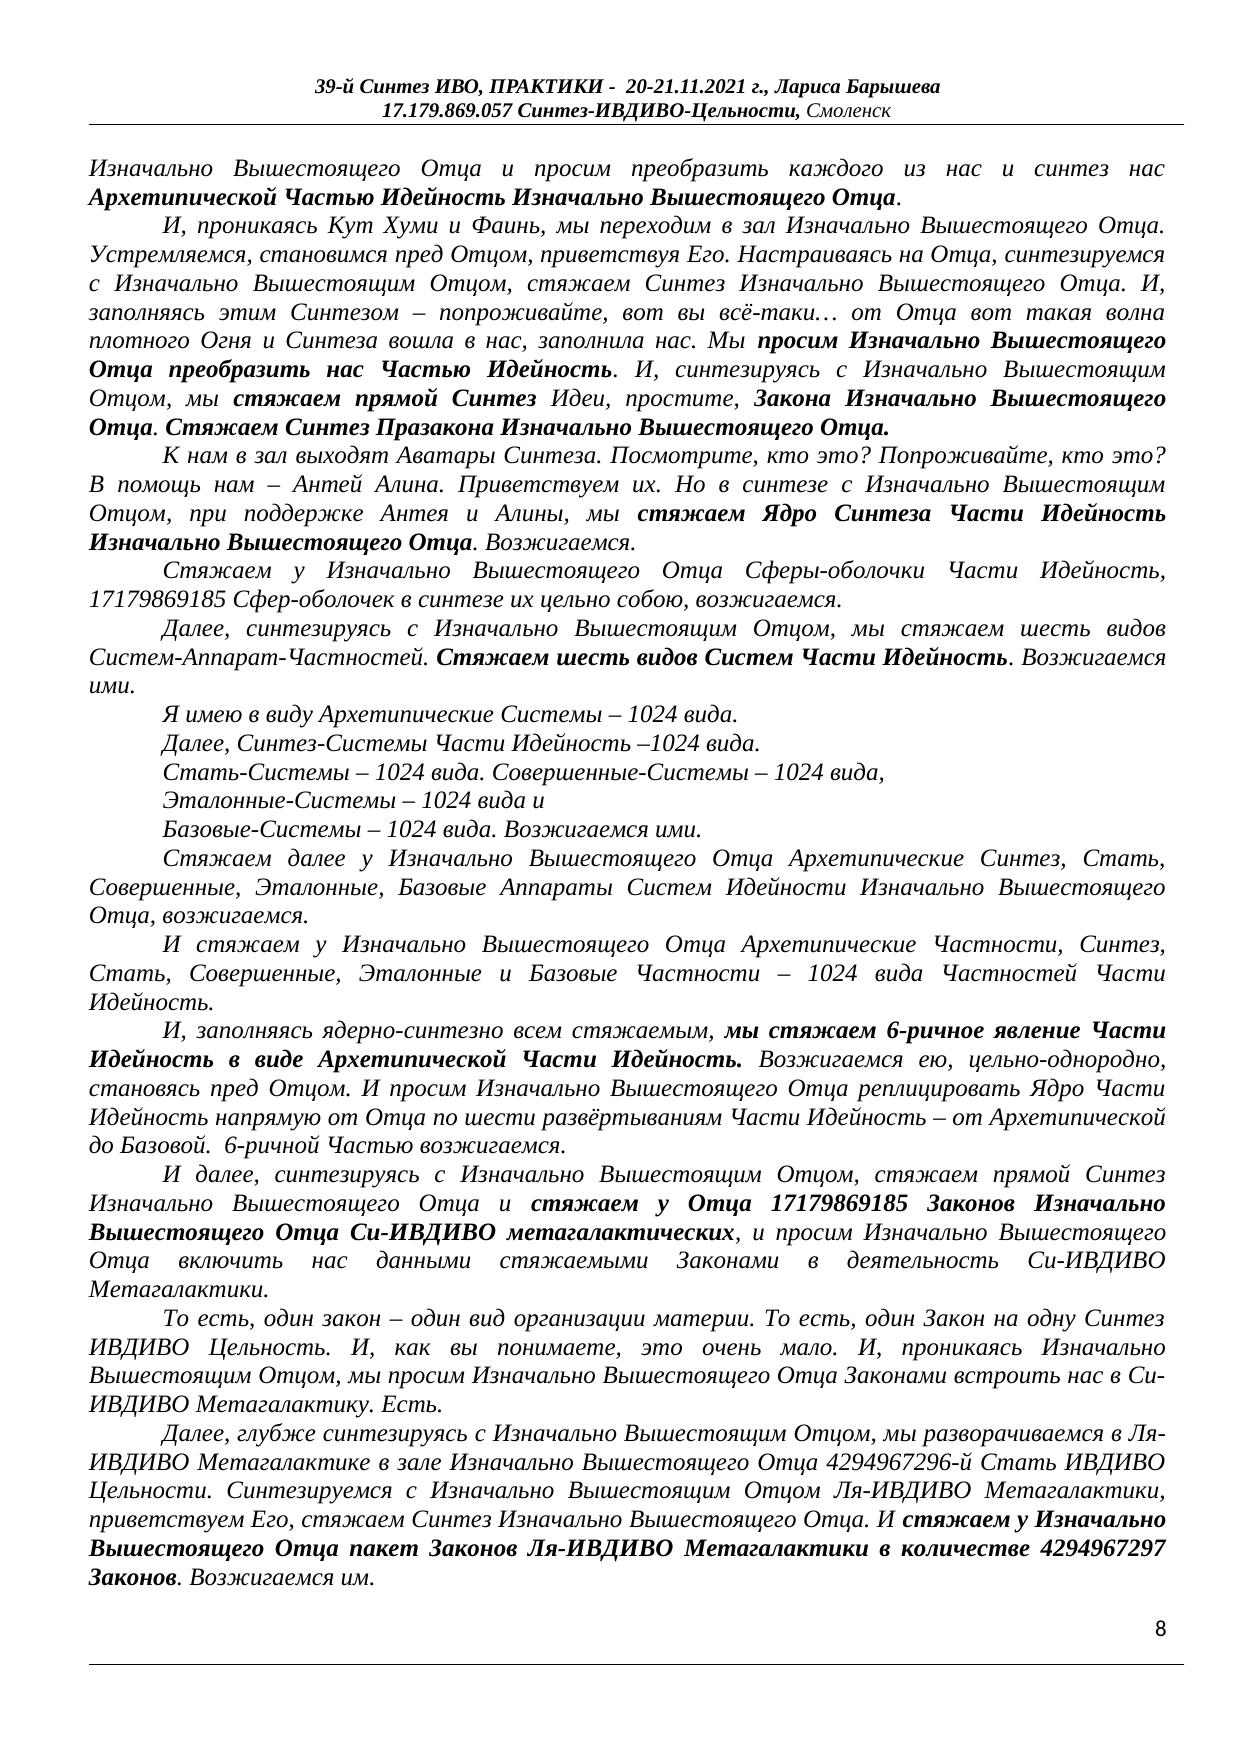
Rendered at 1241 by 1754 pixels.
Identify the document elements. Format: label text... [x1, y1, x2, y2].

text Стяжаем у Изначально Вышестоящего Отца Сферы-оболочки Части Идейность, 17179869185 Сфер-оболочек в синтезе их цельно собою, возжигаемся. [89, 556, 1167, 613]
text И, заполняясь ядерно-синтезно всем стяжаемым, мы стяжаем 6-ричное явление Части Идейность в виде Архетипической Части Идейность. Возжигаемся ею, цельно-однородно, становясь пред Отцом. И просим Изначально Вышестоящего Отца реплицировать Ядро Части Идейность напрямую от Отца по шести развёртываниям Части Идейность – от Архетипической до Базовой. 6-ричной Частью возжигаемся. [89, 1016, 1167, 1159]
text И стяжаем у Изначально Вышестоящего Отца Архетипические Частности, Синтез, Стать, Совершенные, Эталонные и Базовые Частности – 1024 вида Частностей Части Идейность. [89, 929, 1167, 1016]
text То есть, один закон – один вид организации материи. То есть, один Закон на одну Синтез ИВДИВО Цельность. И, как вы понимаете, это очень мало. И, проникаясь Изначально Вышестоящим Отцом, мы просим Изначально Вышестоящего Отца Законами встроить нас в Си-ИВДИВО Метагалактику. Есть. [89, 1303, 1167, 1418]
text Далее, Синтез-Системы Части Идейность –1024 вида. [89, 728, 1167, 757]
text И далее, синтезируясь с Изначально Вышестоящим Отцом, стяжаем прямой Синтез Изначально Вышестоящего Отца и стяжаем у Отца 17179869185 Законов Изначально Вышестоящего Отца Си-ИВДИВО метагалактических, и просим Изначально Вышестоящего Отца включить нас данными стяжаемыми Законами в деятельность Си-ИВДИВО Метагалактики. [89, 1159, 1167, 1303]
text Эталонные-Системы – 1024 вида и [89, 786, 1167, 814]
text Стать-Системы – 1024 вида. Совершенные-Системы – 1024 вида, [89, 757, 1167, 786]
text Далее, синтезируясь с Изначально Вышестоящим Отцом, мы стяжаем шесть видов Систем-Аппарат-Частностей. Стяжаем шесть видов Систем Части Идейность. Возжигаемся ими. [89, 613, 1167, 699]
text К нам в зал выходят Аватары Синтеза. Посмотрите, кто это? Попроживайте, кто это? В помощь нам – Антей Алина. Приветствуем их. Но в синтезе с Изначально Вышестоящим Отцом, при поддержке Антея и Алины, мы стяжаем Ядро Синтеза Части Идейность Изначально Вышестоящего Отца. Возжигаемся. [89, 441, 1167, 556]
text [89, 153, 1167, 211]
text Базовые-Системы – 1024 вида. Возжигаемся ими. [89, 814, 1167, 843]
text Я имею в виду Архетипические Системы – 1024 вида. [89, 699, 1167, 728]
text И, проникаясь Кут Хуми и Фаинь, мы переходим в зал Изначально Вышестоящего Отца. Устремляемся, становимся пред Отцом, приветствуя Его. Настраиваясь на Отца, синтезируемся с Изначально Вышестоящим Отцом, стяжаем Синтез Изначально Вышестоящего Отца. И, заполняясь этим Синтезом – попроживайте, вот вы всё-таки… от Отца вот такая волна плотного Огня и Синтеза вошла в нас, заполнила нас. Мы просим Изначально Вышестоящего Отца преобразить нас Частью Идейность. И, синтезируясь с Изначально Вышестоящим Отцом, мы стяжаем прямой Синтез Идеи, простите, Закона Изначально Вышестоящего Отца. Стяжаем Синтез Празакона Изначально Вышестоящего Отца. [89, 211, 1167, 441]
text Стяжаем далее у Изначально Вышестоящего Отца Архетипические Синтез, Стать, Совершенные, Эталонные, Базовые Аппараты Систем Идейности Изначально Вышестоящего Отца, возжигаемся. [89, 843, 1167, 929]
text Далее, глубже синтезируясь с Изначально Вышестоящим Отцом, мы разворачиваемся в Ля-ИВДИВО Метагалактике в зале Изначально Вышестоящего Отца 4294967296-й Стать ИВДИВО Цельности. Синтезируемся с Изначально Вышестоящим Отцом Ля-ИВДИВО Метагалактики, приветствуем Его, стяжаем Синтез Изначально Вышестоящего Отца. И стяжаем у Изначально Вышестоящего Отца пакет Законов Ля-ИВДИВО Метагалактики в количестве 4294967297 Законов. Возжигаемся им. [89, 1418, 1167, 1591]
